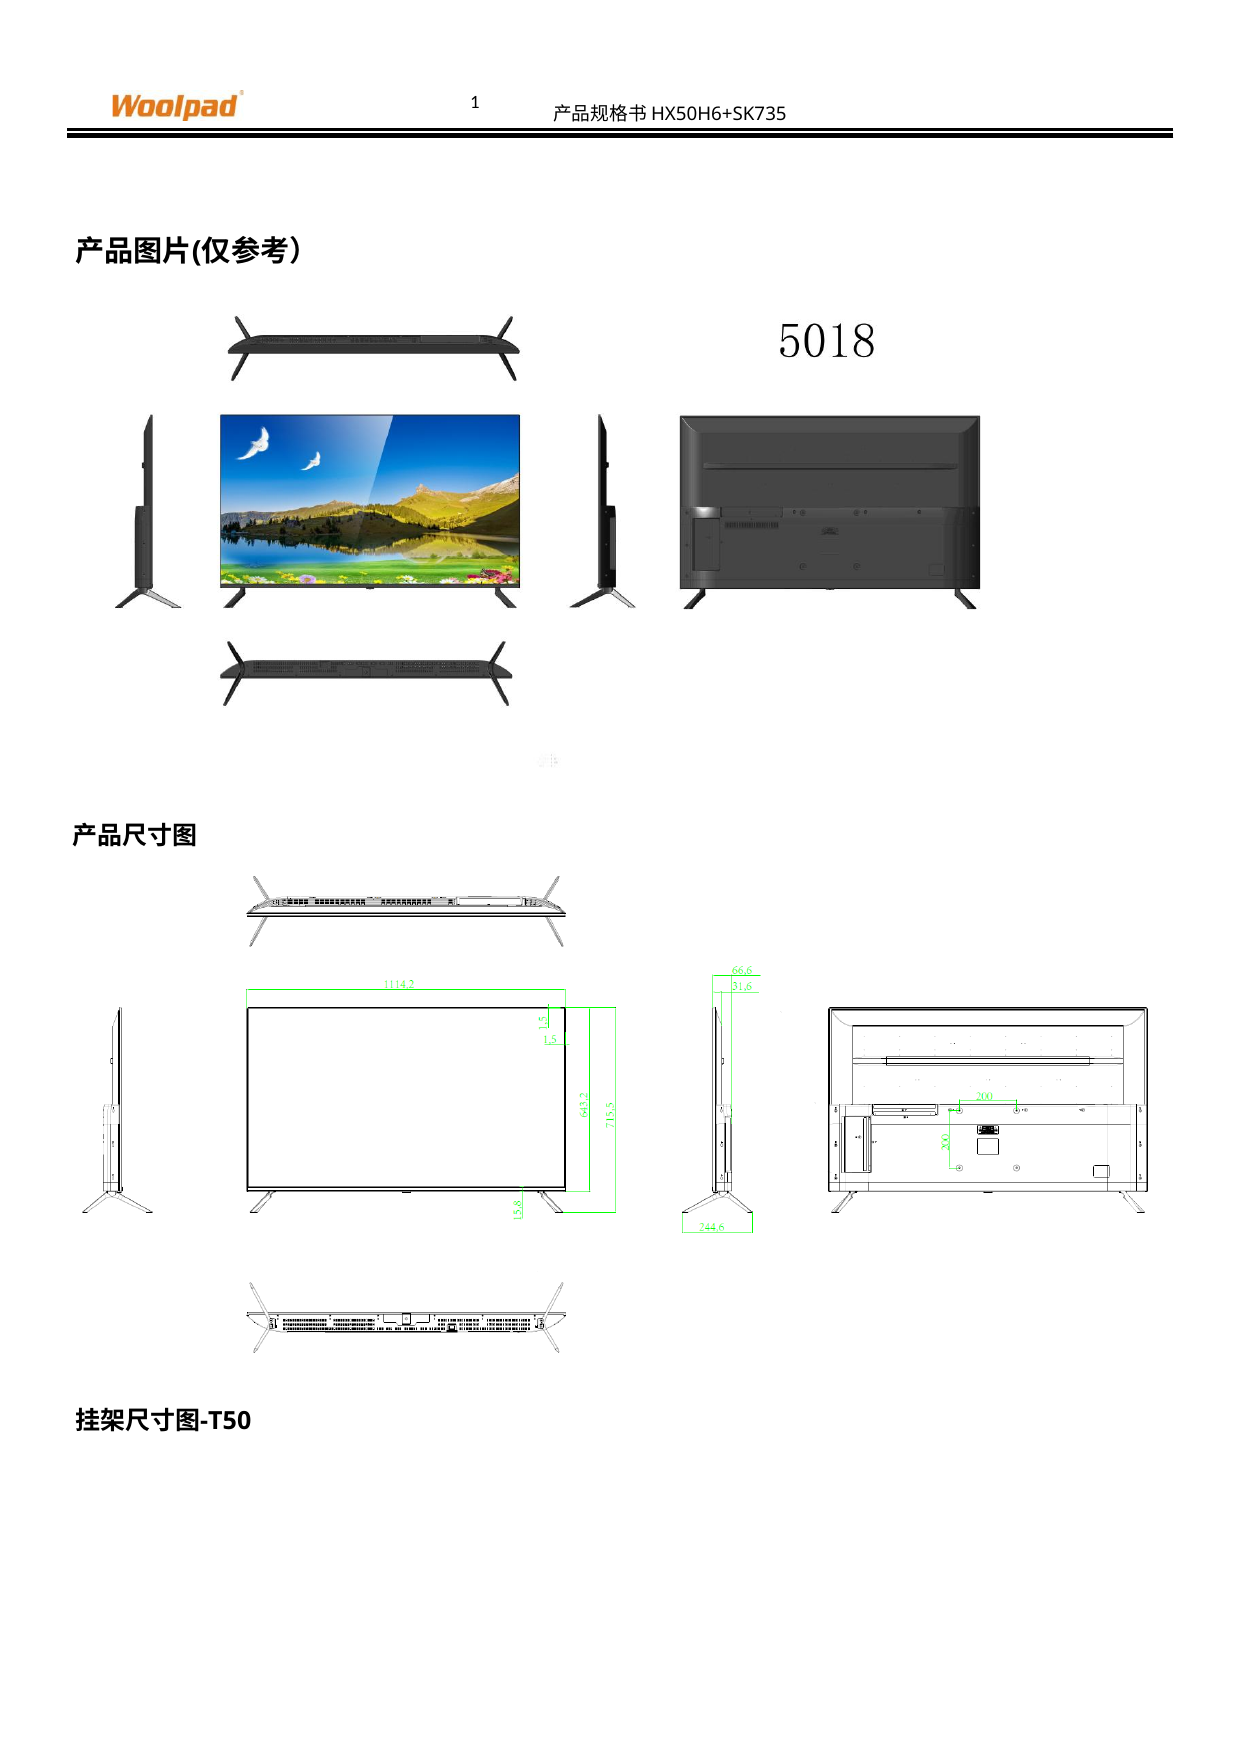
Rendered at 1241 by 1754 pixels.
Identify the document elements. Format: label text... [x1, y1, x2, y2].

picture [75, 281, 1008, 786]
picture [112, 90, 244, 121]
list 挂架尺寸图-T50 [75, 1386, 1165, 1451]
text 产品尺寸图 [72, 801, 1165, 866]
picture [75, 866, 1164, 1368]
text 产品图片(仅参考） [75, 216, 1165, 281]
